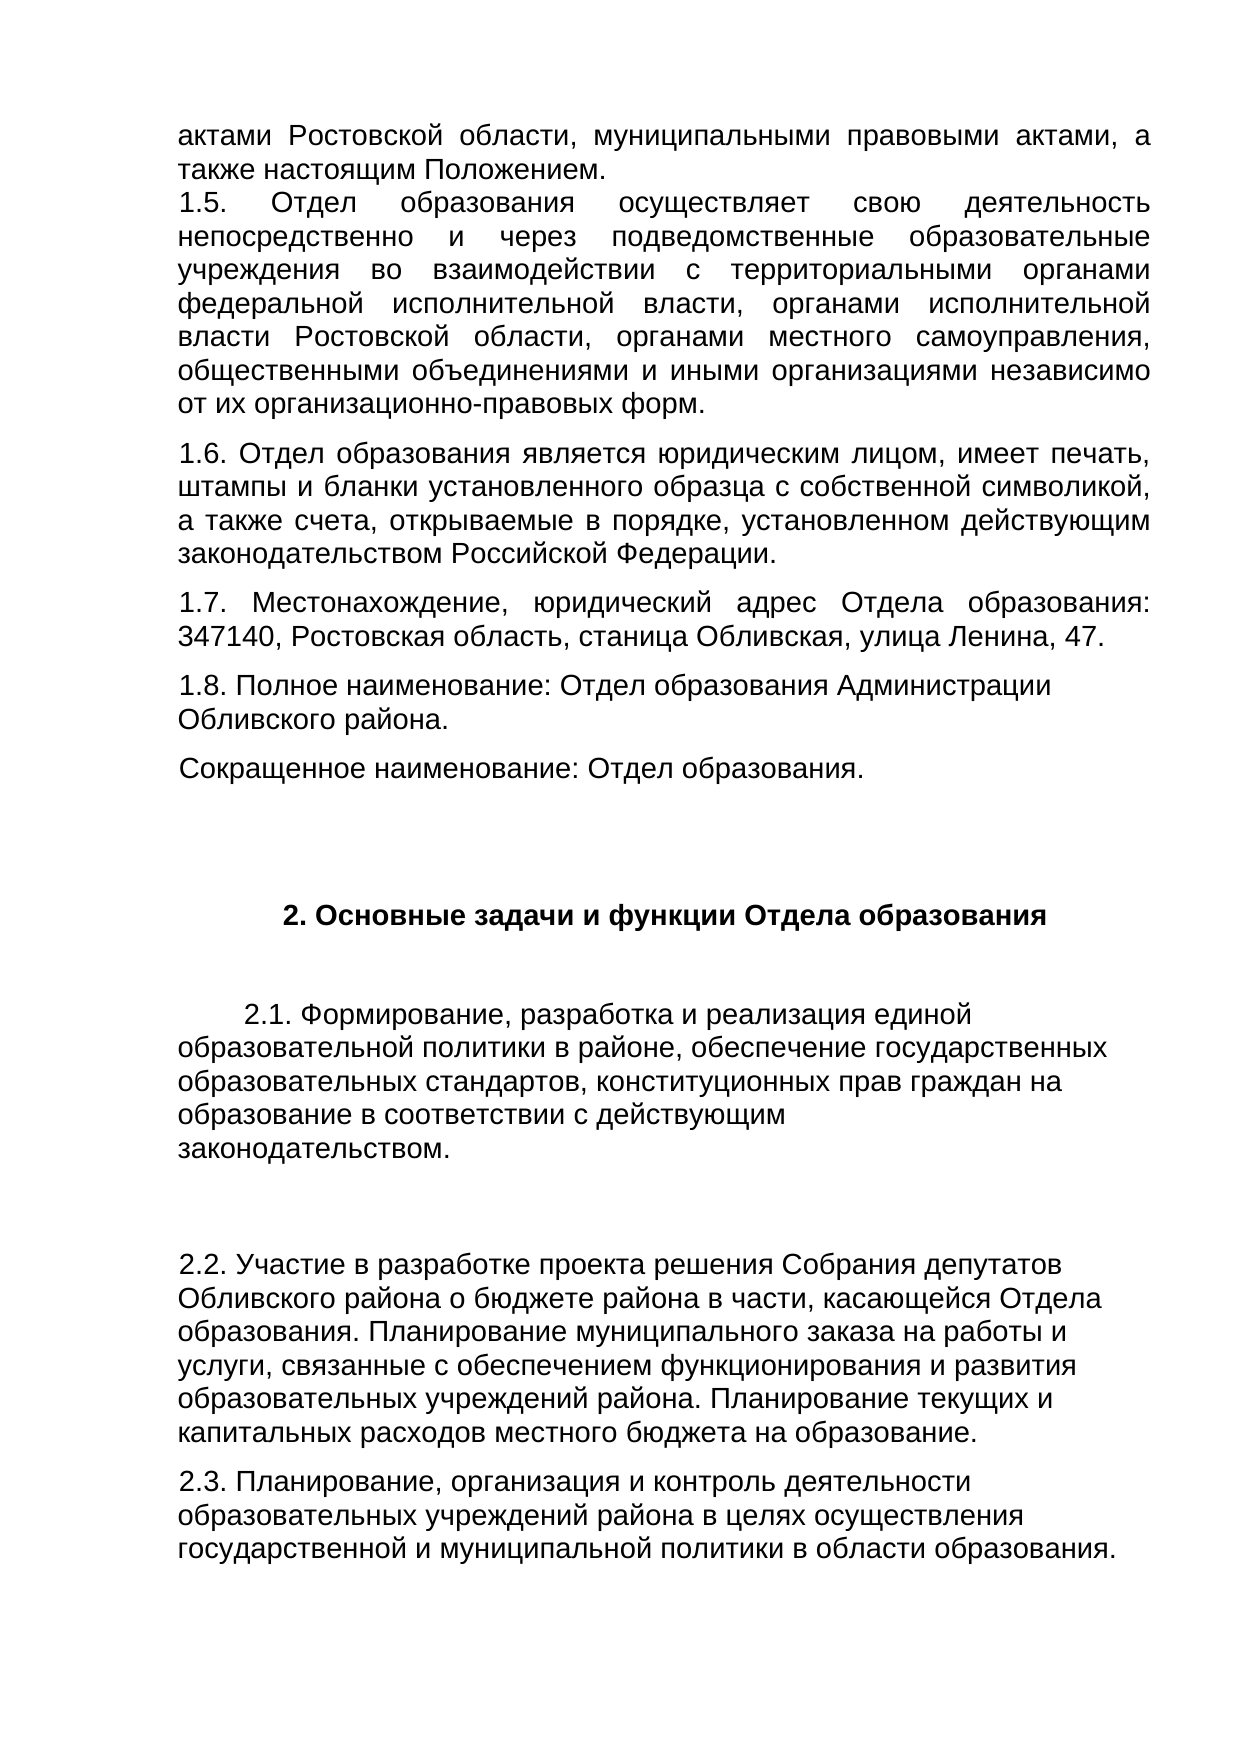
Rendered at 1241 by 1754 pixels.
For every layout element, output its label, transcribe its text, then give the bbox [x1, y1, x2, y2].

text 1.7. Местонахождение, юридический адрес Отдела образования: 347140, Ростовская область, станица Обливская, улица Ленина, 47. [177, 585, 1152, 652]
text 2.1. Формирование, разработка и реализация единой образовательной политики в районе, обеспечение государственных образовательных стандартов, конституционных прав граждан на образование в соответствии с действующим законодательством. [177, 997, 1152, 1231]
text 2. Основные задачи и функции Отдела образования [177, 898, 1152, 932]
text Сокращенное наименование: Отдел образования. [177, 751, 1152, 784]
text 1.5. Отдел образования осуществляет свою деятельность непосредственно и через подведомственные образовательные учреждения во взаимодействии с территориальными органами федеральной исполнительной власти, органами исполнительной власти Ростовской области, органами местного самоуправления, общественными объединениями и иными организациями независимо от их организационно-правовых форм. [177, 185, 1152, 420]
text 1.6. Отдел образования является юридическим лицом, имеет печать, штампы и бланки установленного образца с собственной символикой, а также счета, открываемые в порядке, установленном действующим законодательством Российской Федерации. [177, 436, 1152, 570]
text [177, 118, 1152, 185]
text 2.2. Участие в разработке проекта решения Собрания депутатов Обливского района о бюджете района в части, касающейся Отдела образования. Планирование муниципального заказа на работы и услуги, связанные с обеспечением функционирования и развития образовательных учреждений района. Планирование текущих и капитальных расходов местного бюджета на образование. [177, 1247, 1152, 1448]
text 1.8. Полное наименование: Отдел образования Администрации Обливского района. [177, 668, 1152, 735]
text 2.3. Планирование, организация и контроль деятельности образовательных учреждений района в целях осуществления государственной и муниципальной политики в области образования. [177, 1464, 1152, 1564]
